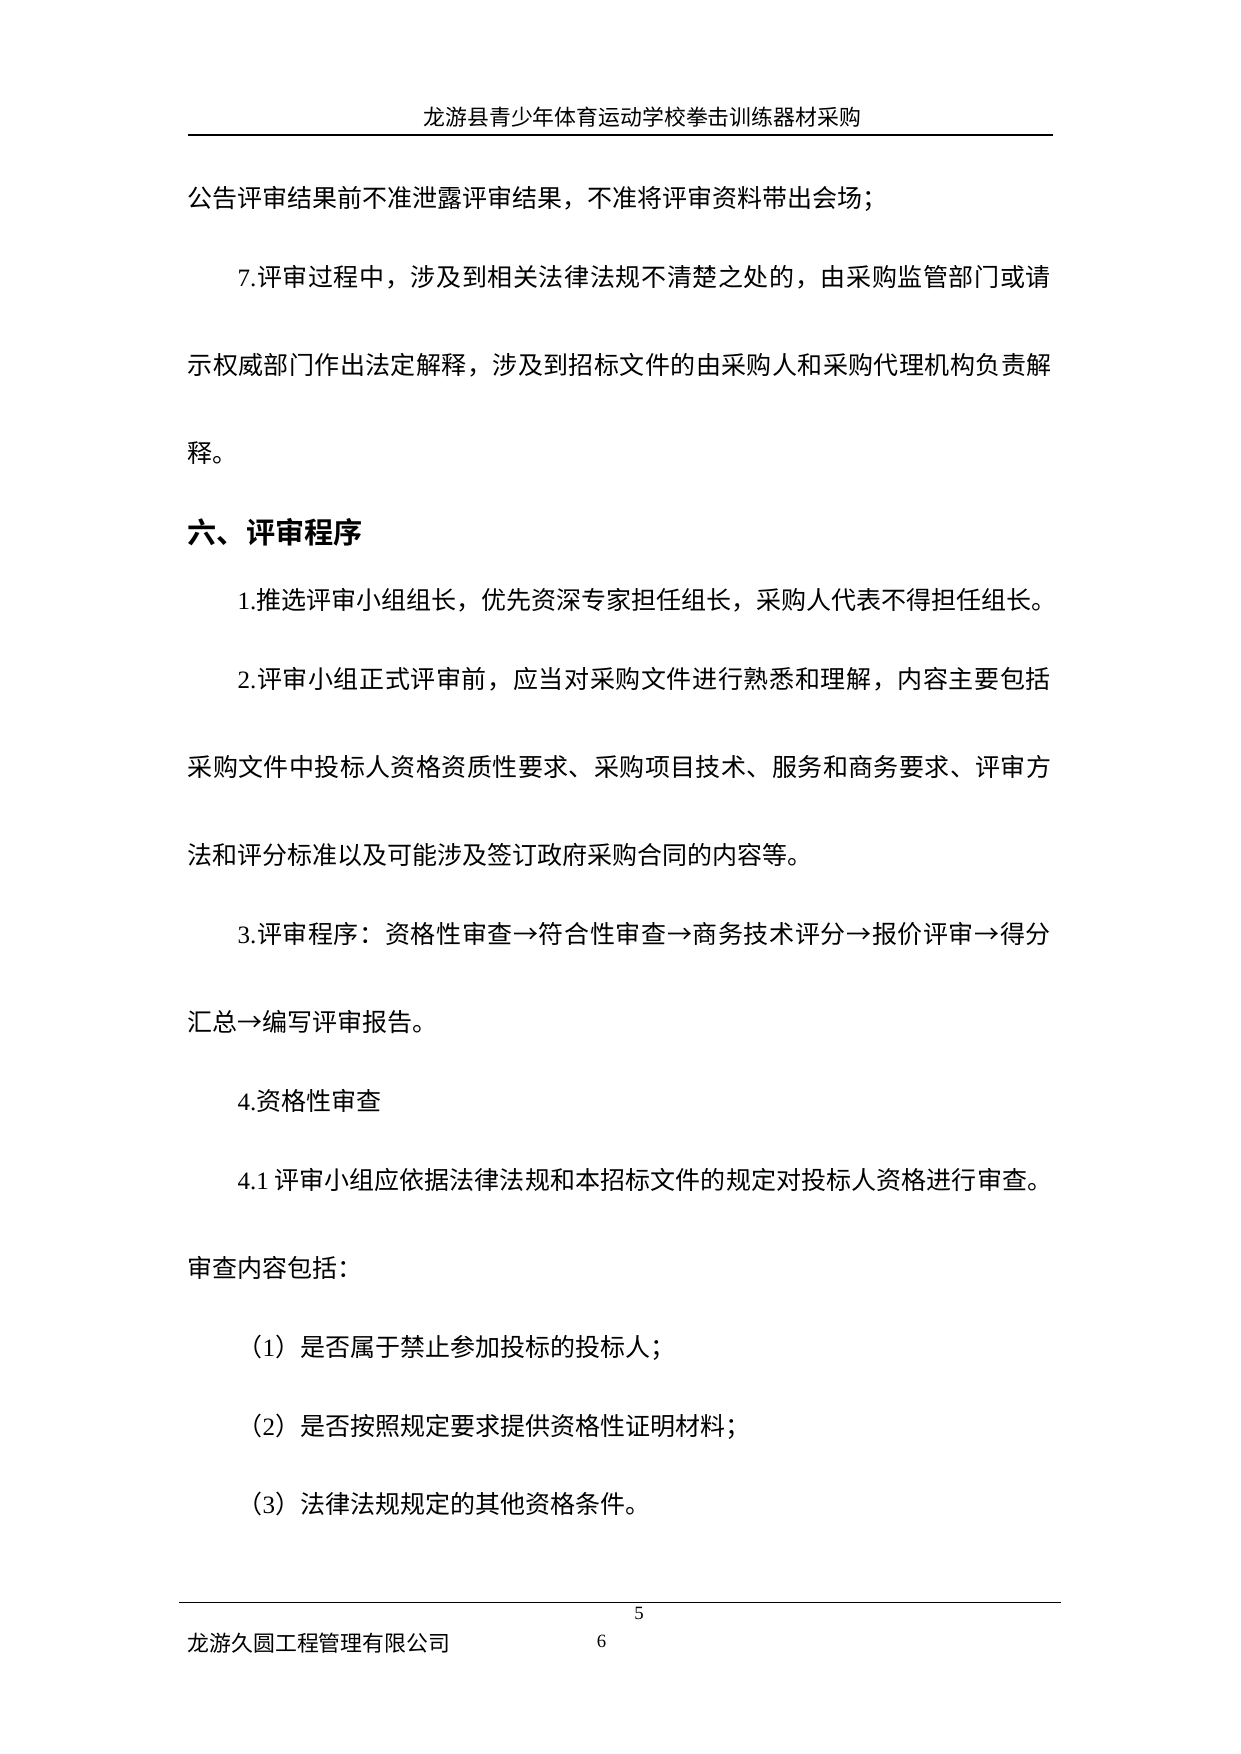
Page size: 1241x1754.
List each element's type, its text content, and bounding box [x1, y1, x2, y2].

text （2）是否按照规定要求提供资格性证明材料； [187, 1390, 1053, 1458]
text 4.1评审小组应依据法律法规和本招标文件的规定对投标人资格进行审查。审查内容包括： [187, 1144, 1053, 1301]
text 7.评审过程中，涉及到相关法律法规不清楚之处的，由采购监管部门或请示权威部门作出法定解释，涉及到招标文件的由采购人和采购代理机构负责解释。 [187, 242, 1053, 486]
text 1.推选评审小组组长，优先资深专家担任组长，采购人代表不得担任组长。 [187, 565, 1053, 633]
text 2.评审小组正式评审前，应当对采购文件进行熟悉和理解，内容主要包括采购文件中投标人资格资质性要求、采购项目技术、服务和商务要求、评审方法和评分标准以及可能涉及签订政府采购合同的内容等。 [187, 643, 1053, 888]
subtitle 六、评审程序 [187, 497, 1053, 565]
text 4.资格性审查 [187, 1066, 1053, 1133]
text 3.评审程序：资格性审查→符合性审查→商务技术评分→报价评审→得分汇总→编写评审报告。 [187, 899, 1053, 1055]
text （1）是否属于禁止参加投标的投标人； [187, 1311, 1053, 1379]
text （3）法律法规规定的其他资格条件。 [187, 1469, 1053, 1537]
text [187, 163, 1053, 231]
